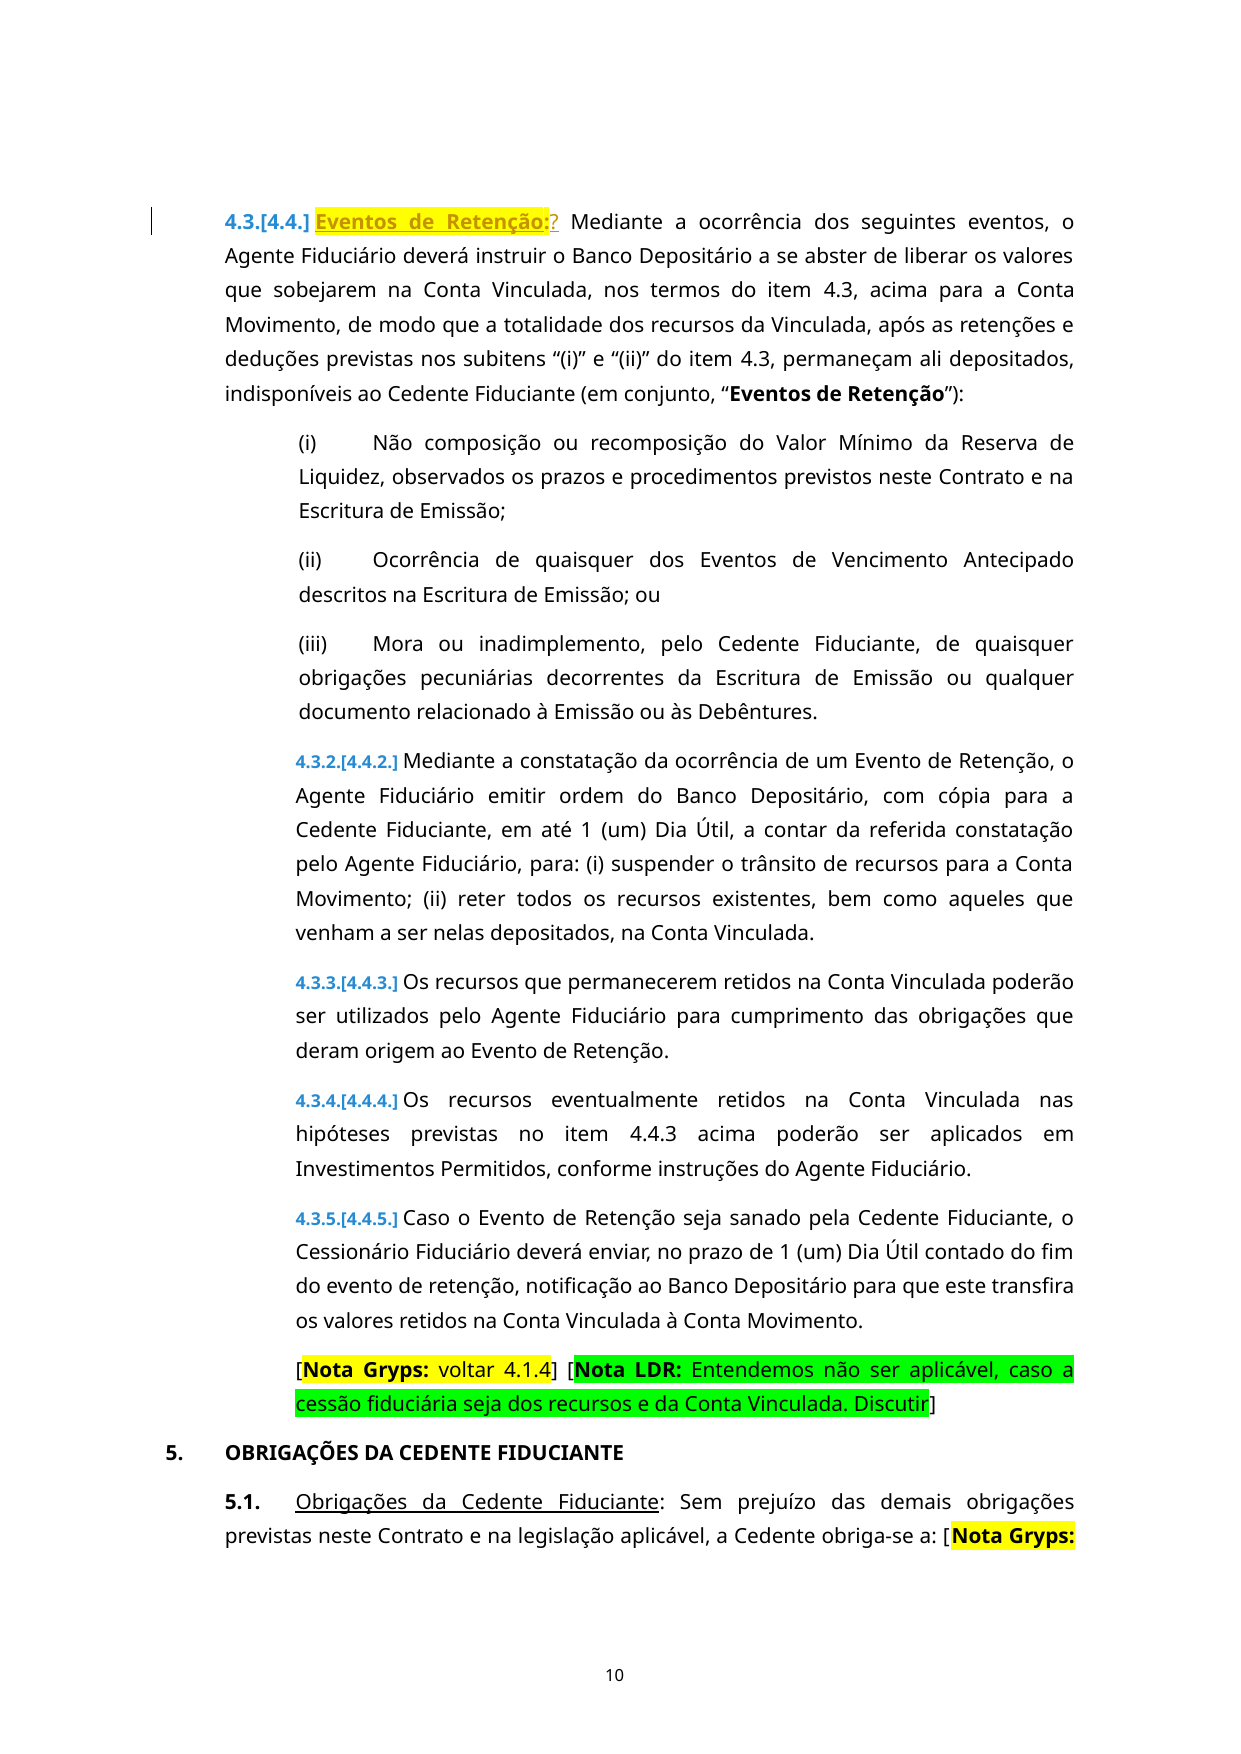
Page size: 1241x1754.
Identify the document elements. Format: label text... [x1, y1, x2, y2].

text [224, 1487, 1075, 1550]
list Mora ou inadimplemento, pelo Cedente Fiduciante, de quaisquer obrigações pecuniárias decorrentes da Escritura de Emissão ou qualquer documento relacionado à Emissão ou às Debêntures. [298, 629, 1075, 726]
list Não composição ou recomposição do Valor Mínimo da Reserva de Liquidez, observados os prazos e procedimentos previstos neste Contrato e na Escritura de Emissão; [298, 428, 1075, 525]
text Os recursos eventualmente retidos na Conta Vinculada nas hipóteses previstas no item 4.4.3 acima poderão ser aplicados em Investimentos Permitidos, conforme instruções do Agente Fiduciário. [295, 1085, 1075, 1182]
list Eventos de Retenção: Mediante a ocorrência dos seguintes eventos, o Agente Fiduciário deverá instruir o Banco Depositário a se abster de liberar os valores que sobejarem na Conta Vinculada, nos termos do item 4.3, acima para a Conta Movimento, de modo que a totalidade dos recursos da Vinculada, após as retenções e deduções previstas nos subitens “(i)” e “(ii)” do item 4.3, permaneçam ali depositados, indisponíveis ao Cedente Fiduciante (em conjunto, “Eventos de Retenção”): [224, 207, 1075, 407]
list [Nota Gryps: voltar 4.1.4] [Nota LDR: Entendemos não ser aplicável, caso a cessão fiduciária seja dos recursos e da Conta Vinculada. Discutir] [295, 1355, 1075, 1417]
list OBRIGAÇÕES DA CEDENTE FIDUCIANTE [165, 1438, 1075, 1466]
list Ocorrência de quaisquer dos Eventos de Vencimento Antecipado descritos na Escritura de Emissão; ou [298, 545, 1075, 608]
text Os recursos que permanecerem retidos na Conta Vinculada poderão ser utilizados pelo Agente Fiduciário para cumprimento das obrigações que deram origem ao Evento de Retenção. [295, 967, 1075, 1064]
text Caso o Evento de Retenção seja sanado pela Cedente Fiduciante, o Cessionário Fiduciário deverá enviar, no prazo de 1 (um) Dia Útil contado do fim do evento de retenção, notificação ao Banco Depositário para que este transfira os valores retidos na Conta Vinculada à Conta Movimento. [295, 1203, 1075, 1334]
list Mediante a constatação da ocorrência de um Evento de Retenção, o Agente Fiduciário emitir ordem do Banco Depositário, com cópia para a Cedente Fiduciante, em até 1 (um) Dia Útil, a contar da referida constatação pelo Agente Fiduciário, para: (i) suspender o trânsito de recursos para a Conta Movimento; (ii) reter todos os recursos existentes, bem como aqueles que venham a ser nelas depositados, na Conta Vinculada. [295, 746, 1075, 947]
